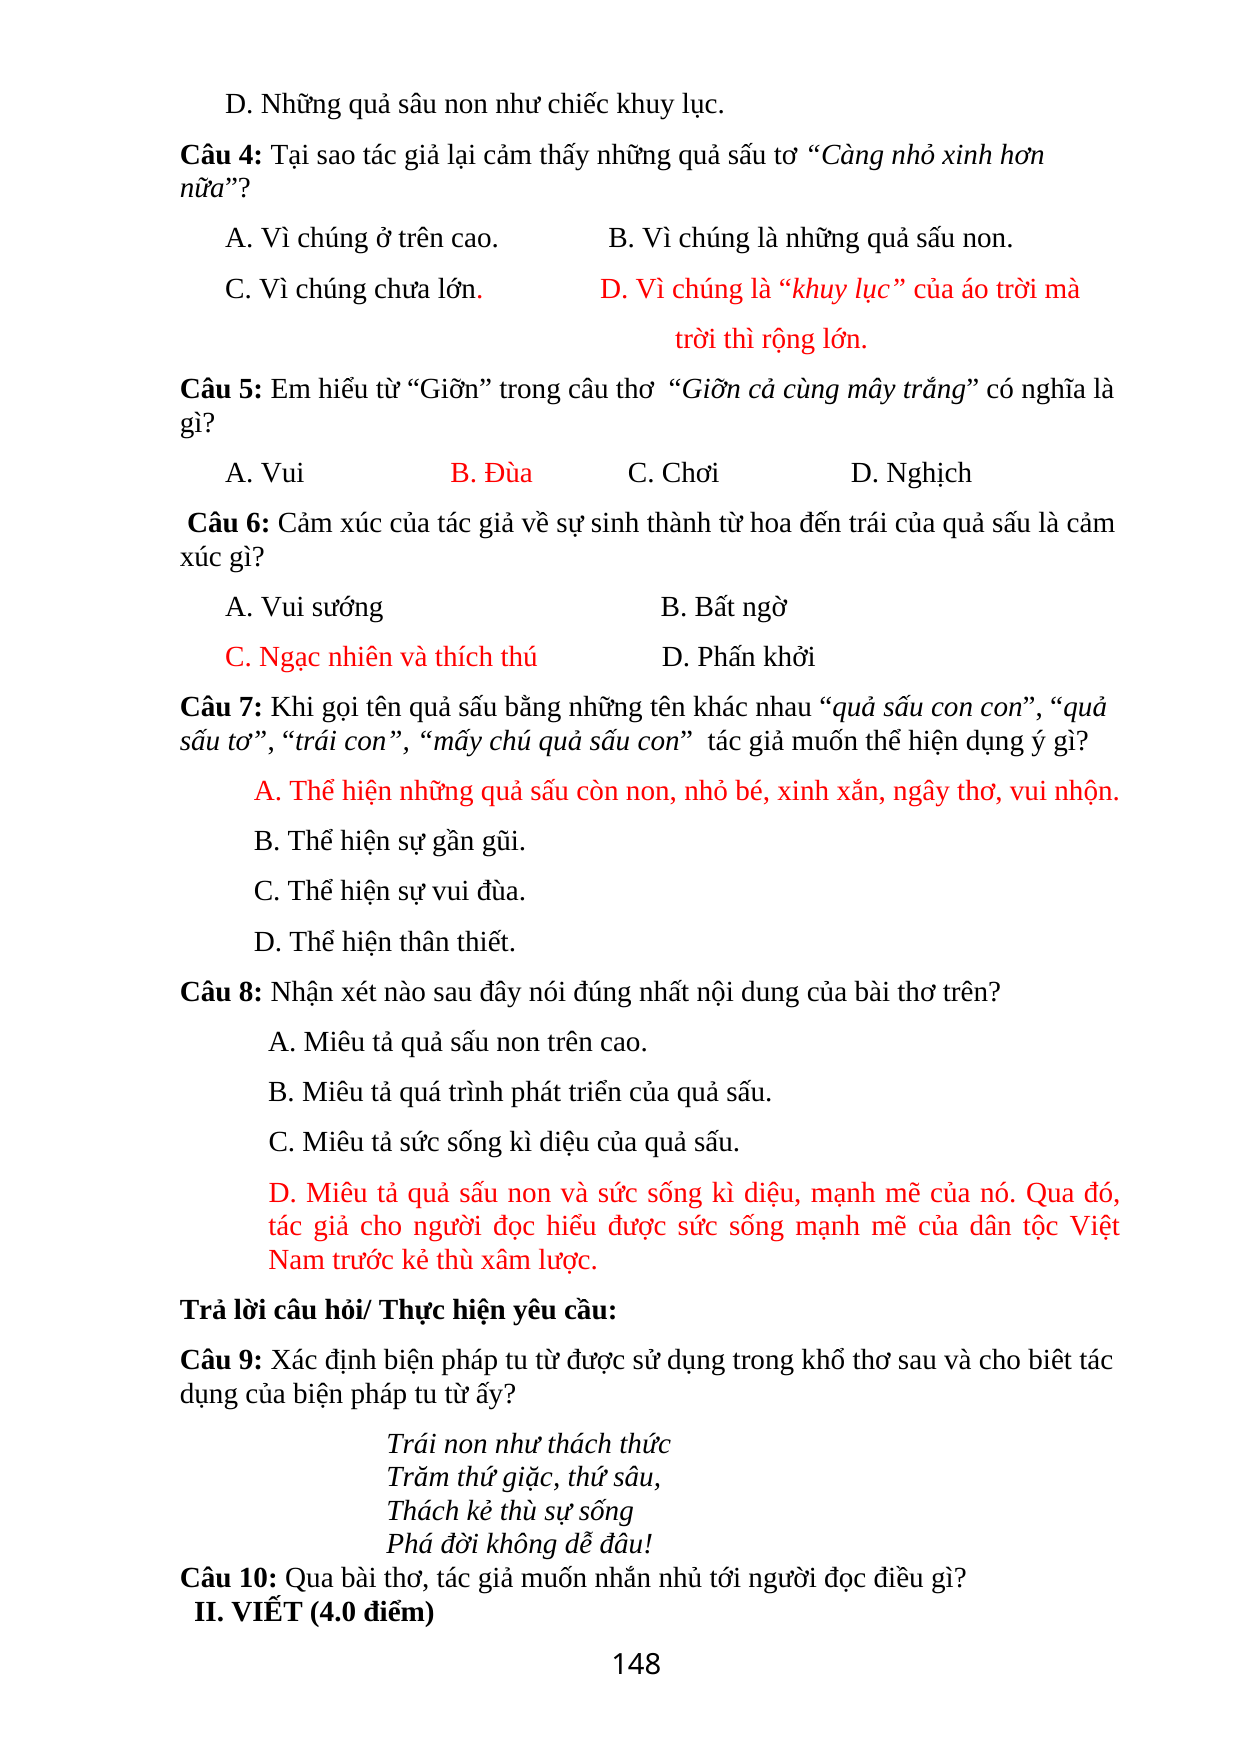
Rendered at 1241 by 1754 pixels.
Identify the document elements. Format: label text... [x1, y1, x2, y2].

text Câu 10: Qua bài thơ, tác giả muốn nhắn nhủ tới người đọc điều gì? [179, 1560, 1122, 1594]
text C. Thể hiện sự vui đùa. [253, 873, 1122, 907]
text C. Vì chúng chưa lớn. D. Vì chúng là “khuy lục” của áo trời mà [150, 271, 1122, 304]
text D. Những quả sâu non như chiếc khuy lục. [150, 87, 1122, 120]
text A. Thể hiện những quả sấu còn non, nhỏ bé, xinh xắn, ngây thơ, vui nhộn. [253, 773, 1122, 807]
text trời thì rộng lớn. [600, 321, 1122, 354]
text B. Miêu tả quá trình phát triển của quả sấu. [150, 1074, 1122, 1108]
text Câu 9: Xác định biện pháp tu từ được sử dụng trong khổ thơ sau và cho biêt tác dụng của biện pháp tu từ ấy? [179, 1342, 1122, 1409]
text II. VIẾT (4.0 điểm) [150, 1594, 1122, 1627]
text A. Vui sướng B. Bất ngờ [150, 589, 1122, 622]
text Câu 8: Nhận xét nào sau đây nói đúng nhất nội dung của bài thơ trên? [179, 974, 1122, 1007]
text Câu 6: Cảm xúc của tác giả về sự sinh thành từ hoa đến trái của quả sấu là cảm xúc gì? [179, 505, 1122, 572]
text Trả lời câu hỏi/ Thực hiện yêu cầu: [179, 1292, 1122, 1326]
text Trái non như thách thức Trăm thứ giặc, thứ sâu, Thách kẻ thù sự sống Phá đời không dễ đâu! [386, 1426, 1122, 1560]
text C. Miêu tả sức sống kì diệu của quả sấu. [179, 1124, 1122, 1158]
text B. Thể hiện sự gần gũi. [253, 823, 1122, 857]
text D. Miêu tả quả sấu non và sức sống kì diệu, mạnh mẽ của nó. Qua đó, tác giả cho người đọc hiểu được sức sống mạnh mẽ của dân tộc Việt Nam trước kẻ thù xâm lược. [268, 1175, 1122, 1275]
text Câu 5: Em hiểu từ “Giỡn” trong câu thơ “Giỡn cả cùng mây trắng” có nghĩa là gì? [179, 371, 1122, 438]
text Câu 7: Khi gọi tên quả sấu bằng những tên khác nhau “quả sấu con con”, “quả sấu tơ”, “trái con”, “mấy chú quả sấu con” tác giả muốn thể hiện dụng ý gì? [179, 689, 1122, 756]
text Câu 4: Tại sao tác giả lại cảm thấy những quả sấu tơ “Càng nhỏ xinh hơn nữa”? [179, 137, 1122, 204]
text A. Miêu tả quả sấu non trên cao. [150, 1024, 1122, 1058]
text A. Vui B. Đùa C. Chơi D. Nghịch [179, 455, 1122, 488]
text A. Vì chúng ở trên cao. B. Vì chúng là những quả sấu non. [150, 221, 1122, 254]
text D. Thể hiện thân thiết. [253, 924, 1122, 957]
text C. Ngạc nhiên và thích thú D. Phấn khởi [150, 639, 1122, 673]
